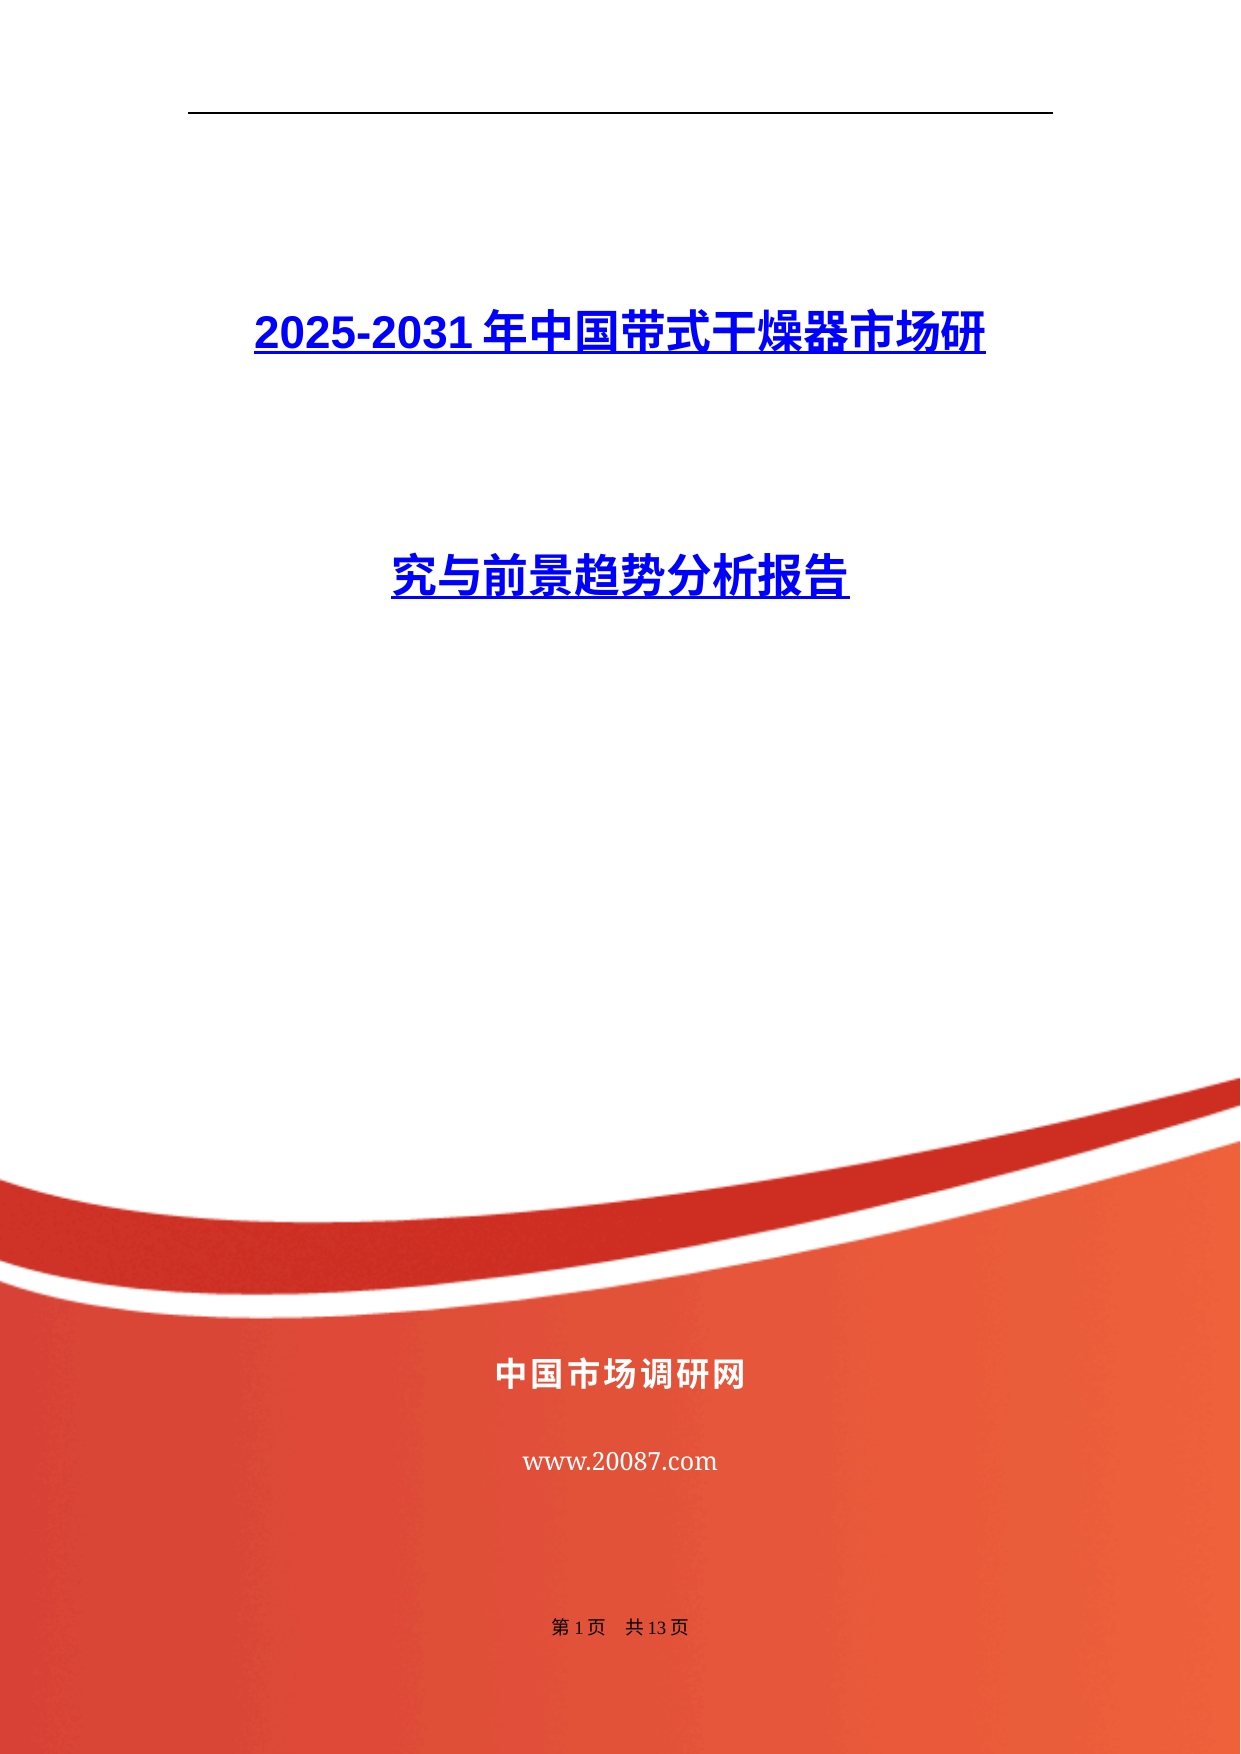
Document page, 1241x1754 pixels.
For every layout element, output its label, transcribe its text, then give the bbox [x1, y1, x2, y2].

text www.20087.com [187, 1428, 1053, 1493]
table_header 2025-2031年中国带式干燥器市场研究与前景趋势分析报告 [188, 207, 1053, 773]
picture [0, 1006, 1241, 1754]
subtitle 中国市场调研网 [187, 1339, 1053, 1404]
